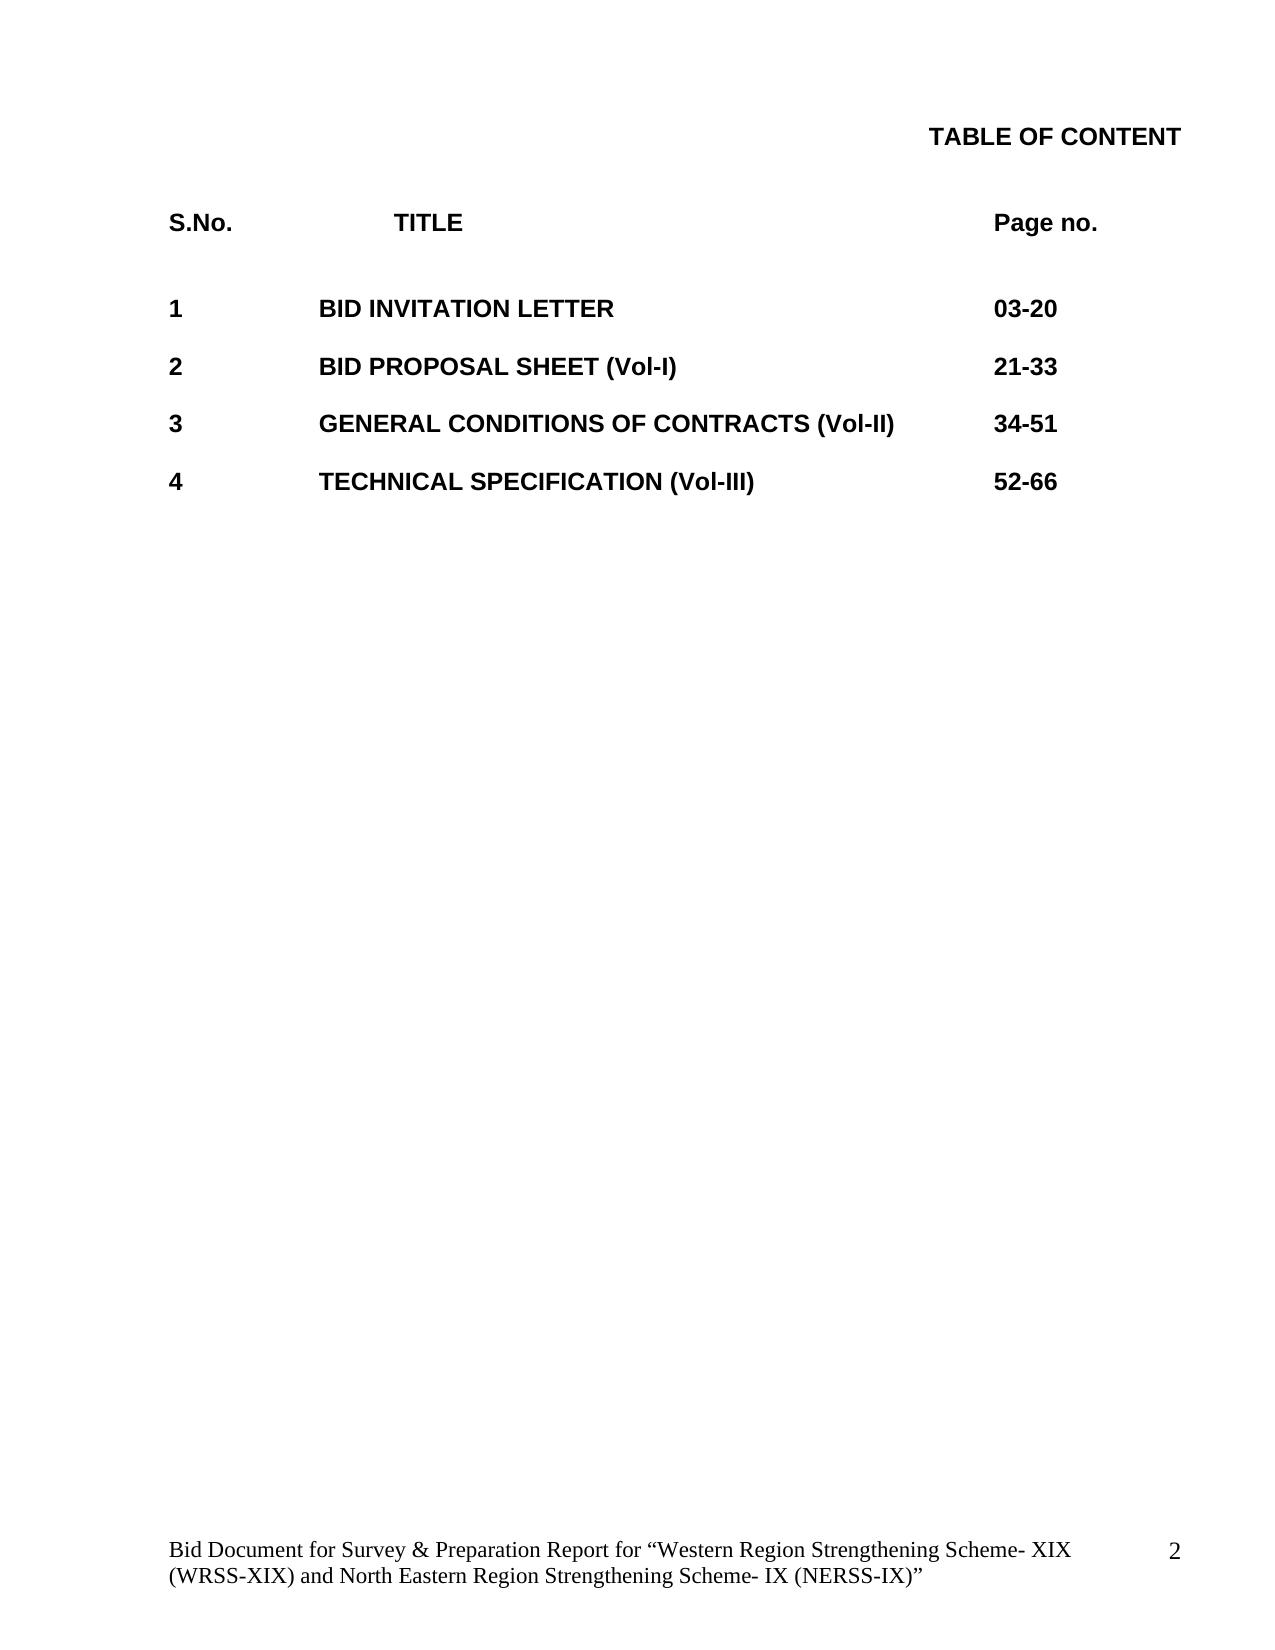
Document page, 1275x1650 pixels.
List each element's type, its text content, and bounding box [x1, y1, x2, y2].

title 1 BID INVITATION LETTER 03-20 [169, 294, 1181, 323]
title 4 TECHNICAL SPECIFICATION (Vol-III) 52-66 [169, 467, 1181, 496]
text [169, 122, 1181, 151]
title 3 GENERAL CONDITIONS OF CONTRACTS (Vol-II) 34-51 [169, 409, 1181, 438]
title S.No. TITLE Page no. [169, 208, 1181, 237]
title 2 BID PROPOSAL SHEET (Vol-I) 21-33 [169, 352, 1181, 381]
